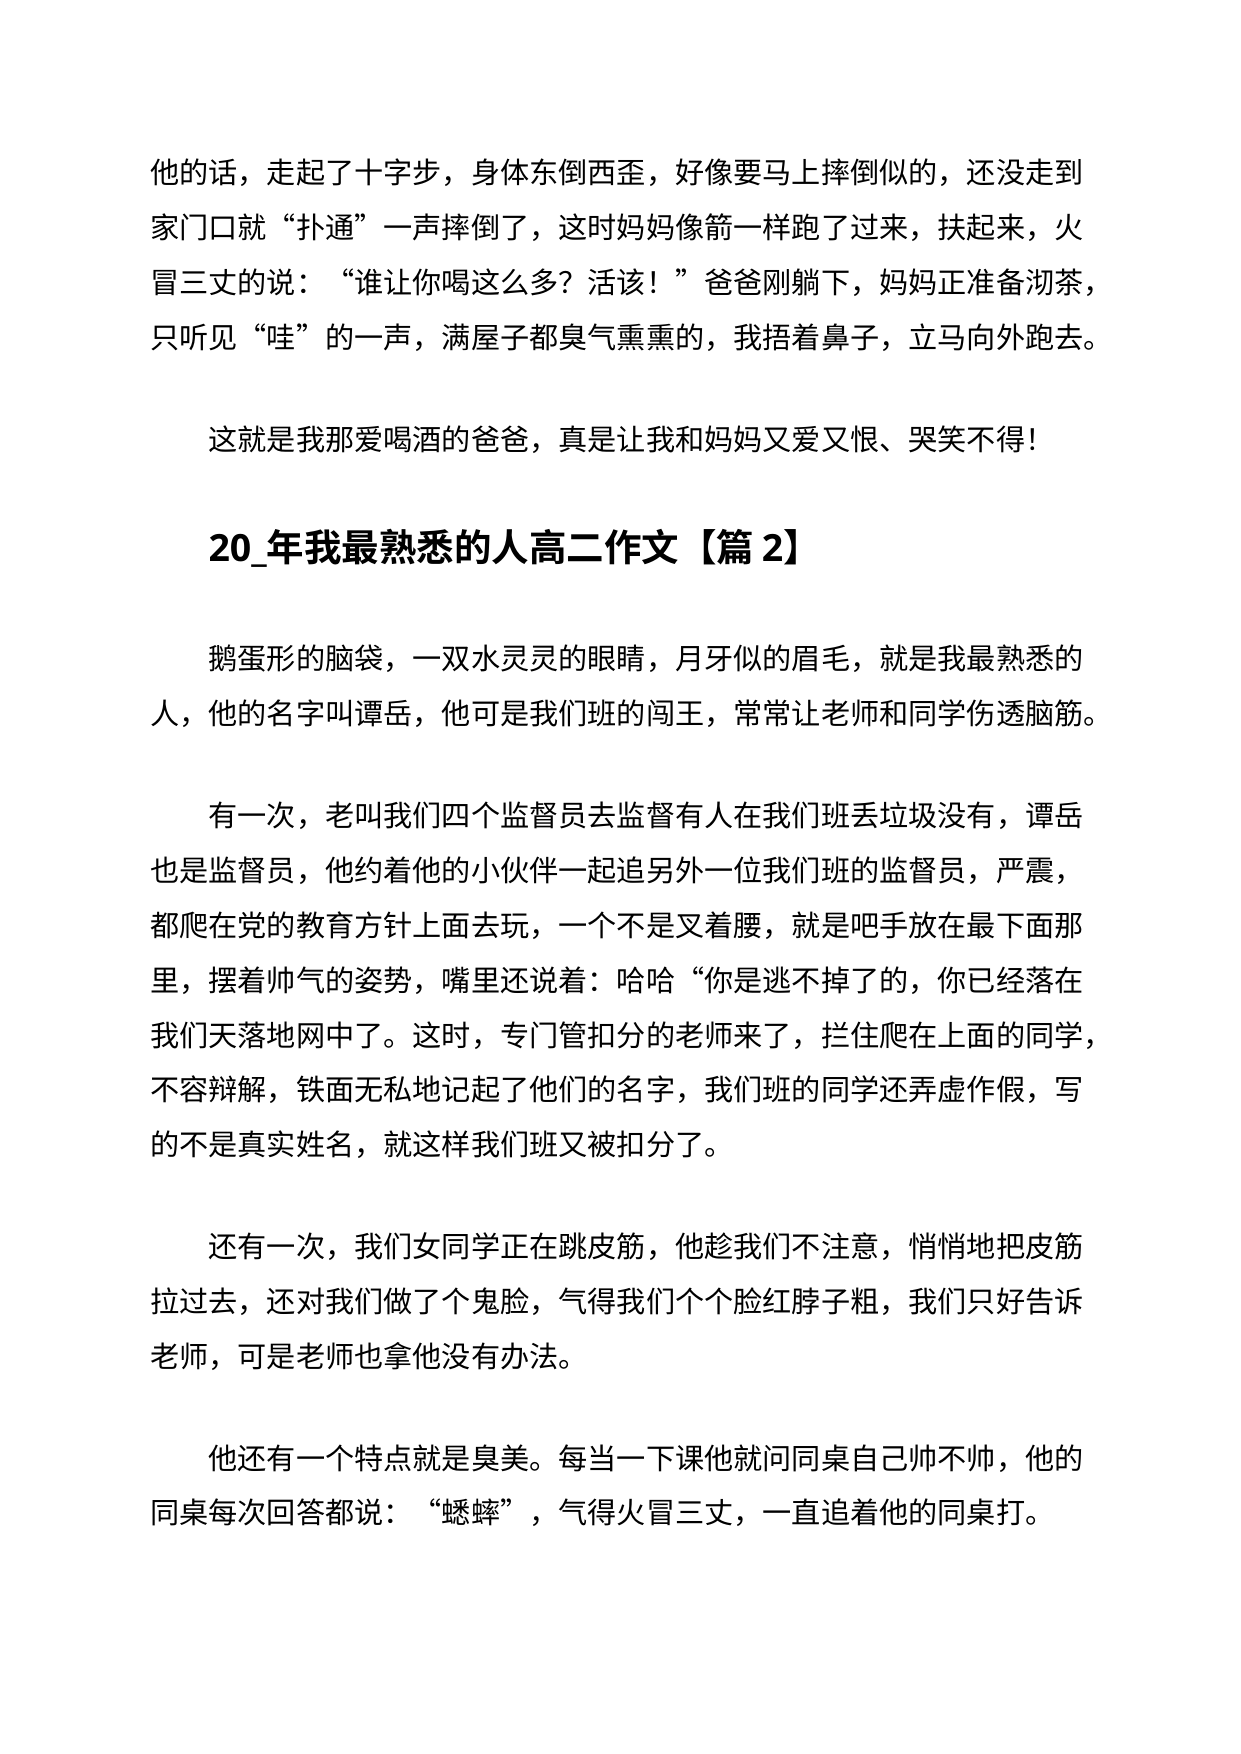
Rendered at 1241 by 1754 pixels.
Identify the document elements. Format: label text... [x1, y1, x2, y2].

text 还有一次，我们女同学正在跳皮筋，他趁我们不注意，悄悄地把皮筋拉过去，还对我们做了个鬼脸，气得我们个个脸红脖子粗，我们只好告诉老师，可是老师也拿他没有办法。 [150, 1224, 1090, 1376]
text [150, 150, 1090, 357]
text 有一次，老叫我们四个监督员去监督有人在我们班丢垃圾没有，谭岳也是监督员，他约着他的小伙伴一起追另外一位我们班的监督员，严震，都爬在党的教育方针上面去玩，一个不是叉着腰，就是吧手放在最下面那里，摆着帅气的姿势，嘴里还说着：哈哈“你是逃不掉了的，你已经落在我们天落地网中了。这时，专门管扣分的老师来了，拦住爬在上面的同学，不容辩解，铁面无私地记起了他们的名字，我们班的同学还弄虚作假，写的不是真实姓名，就这样我们班又被扣分了。 [150, 792, 1090, 1164]
text 20_年我最熟悉的人高二作文【篇2】 [150, 518, 1090, 573]
text 鹅蛋形的脑袋，一双水灵灵的眼睛，月牙似的眉毛，就是我最熟悉的人，他的名字叫谭岳，他可是我们班的闯王，常常让老师和同学伤透脑筋。 [150, 636, 1090, 733]
text 这就是我那爱喝酒的爸爸，真是让我和妈妈又爱又恨、哭笑不得！ [150, 416, 1090, 459]
text 他还有一个特点就是臭美。每当一下课他就问同桌自己帅不帅，他的同桌每次回答都说：“蟋蟀”，气得火冒三丈，一直追着他的同桌打。 [150, 1435, 1090, 1532]
